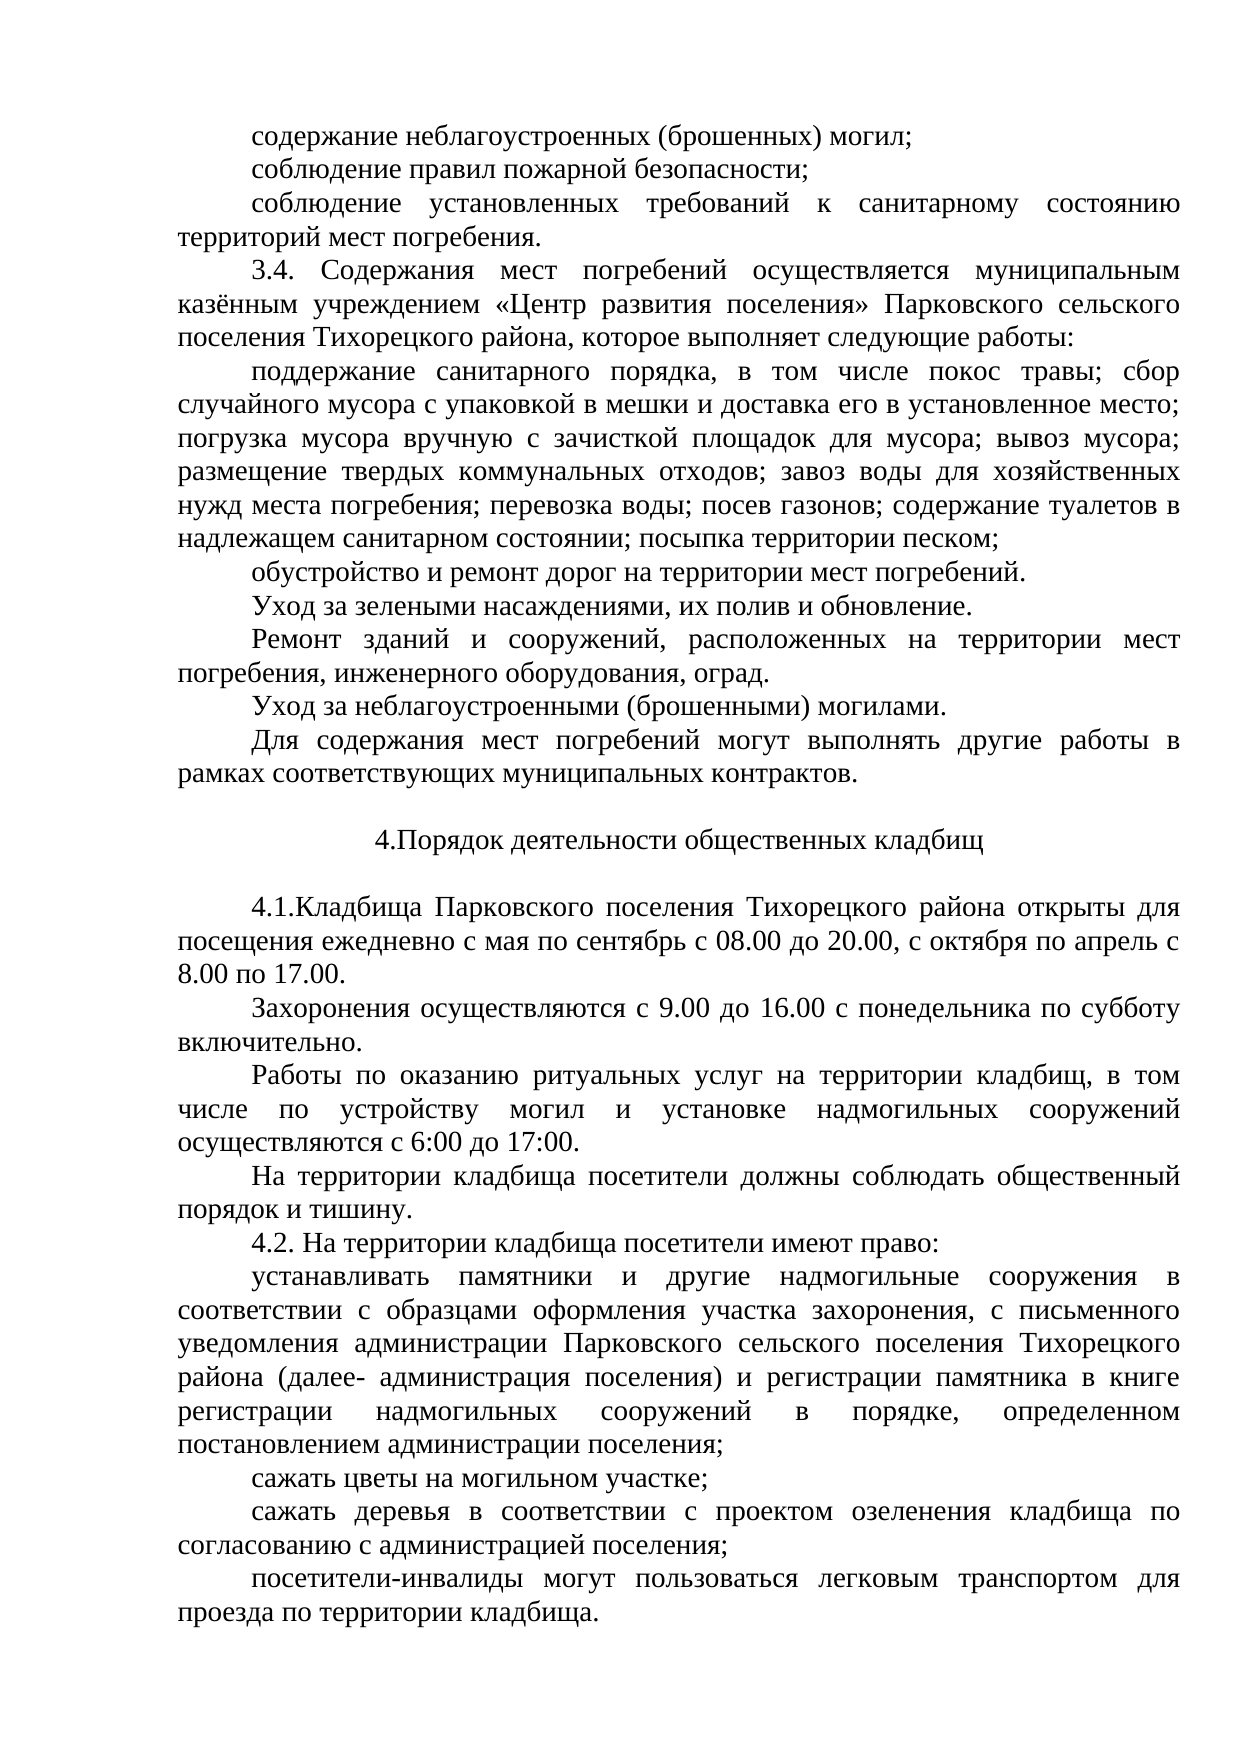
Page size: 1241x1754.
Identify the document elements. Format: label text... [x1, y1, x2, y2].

text На территории кладбища посетители должны соблюдать общественный порядок и тишину. [177, 1158, 1181, 1225]
text соблюдение установленных требований к санитарному состоянию территорий мест погребения. [177, 185, 1181, 252]
text Захоронения осуществляются с 9.00 до 16.00 с понедельника по субботу включительно. [177, 990, 1181, 1057]
text соблюдение правил пожарной безопасности; [177, 152, 1181, 185]
text сажать деревья в соответствии с проектом озеленения кладбища по согласованию с администрацией поселения; [177, 1493, 1181, 1560]
text Ремонт зданий и сооружений, расположенных на территории мест погребения, инженерного оборудования, оград. [177, 621, 1181, 688]
text Уход за зелеными насаждениями, их полив и обновление. [177, 588, 1181, 621]
text сажать цветы на могильном участке; [177, 1460, 1181, 1493]
text устанавливать памятники и другие надмогильные сооружения в соответствии с образцами оформления участка захоронения, с письменного уведомления администрации Парковского сельского поселения Тихорецкого района (далее- администрация поселения) и регистрации памятника в книге регистрации надмогильных сооружений в порядке, определенном постановлением администрации поселения; [177, 1258, 1181, 1460]
text поддержание санитарного порядка, в том числе покос травы; сбор случайного мусора с упаковкой в мешки и доставка его в установленное место; погрузка мусора вручную с зачисткой площадок для мусора; вывоз мусора; размещение твердых коммунальных отходов; завоз воды для хозяйственных нужд места погребения; перевозка воды; посев газонов; содержание туалетов в надлежащем санитарном состоянии; посыпка территории песком; [177, 353, 1181, 554]
text Уход за неблагоустроенными (брошенными) могилами. [177, 688, 1181, 722]
text посетители-инвалиды могут пользоваться легковым транспортом для проезда по территории кладбища. [177, 1560, 1181, 1627]
text 4.Порядок деятельности общественных кладбищ [177, 822, 1181, 856]
text 4.2. На территории кладбища посетители имеют право: [177, 1225, 1181, 1258]
text Для содержания мест погребений могут выполнять другие работы в рамках соответствующих муниципальных контрактов. [177, 722, 1181, 789]
text обустройство и ремонт дорог на территории мест погребений. [177, 554, 1181, 588]
text Работы по оказанию ритуальных услуг на территории кладбищ, в том числе по устройству могил и установке надмогильных сооружений осуществляются с 6:00 до 17:00. [177, 1057, 1181, 1158]
text 4.1.Кладбища Парковского поселения Тихорецкого района открыты для посещения ежедневно с мая по сентябрь с 08.00 до 20.00, с октября по апрель с 8.00 по 17.00. [177, 889, 1181, 990]
text содержание неблагоустроенных (брошенных) могил; [177, 118, 1181, 152]
text 3.4. Содержания мест погребений осуществляется муниципальным казённым учреждением «Центр развития поселения» Парковского сельского поселения Тихорецкого района, которое выполняет следующие работы: [177, 252, 1181, 353]
